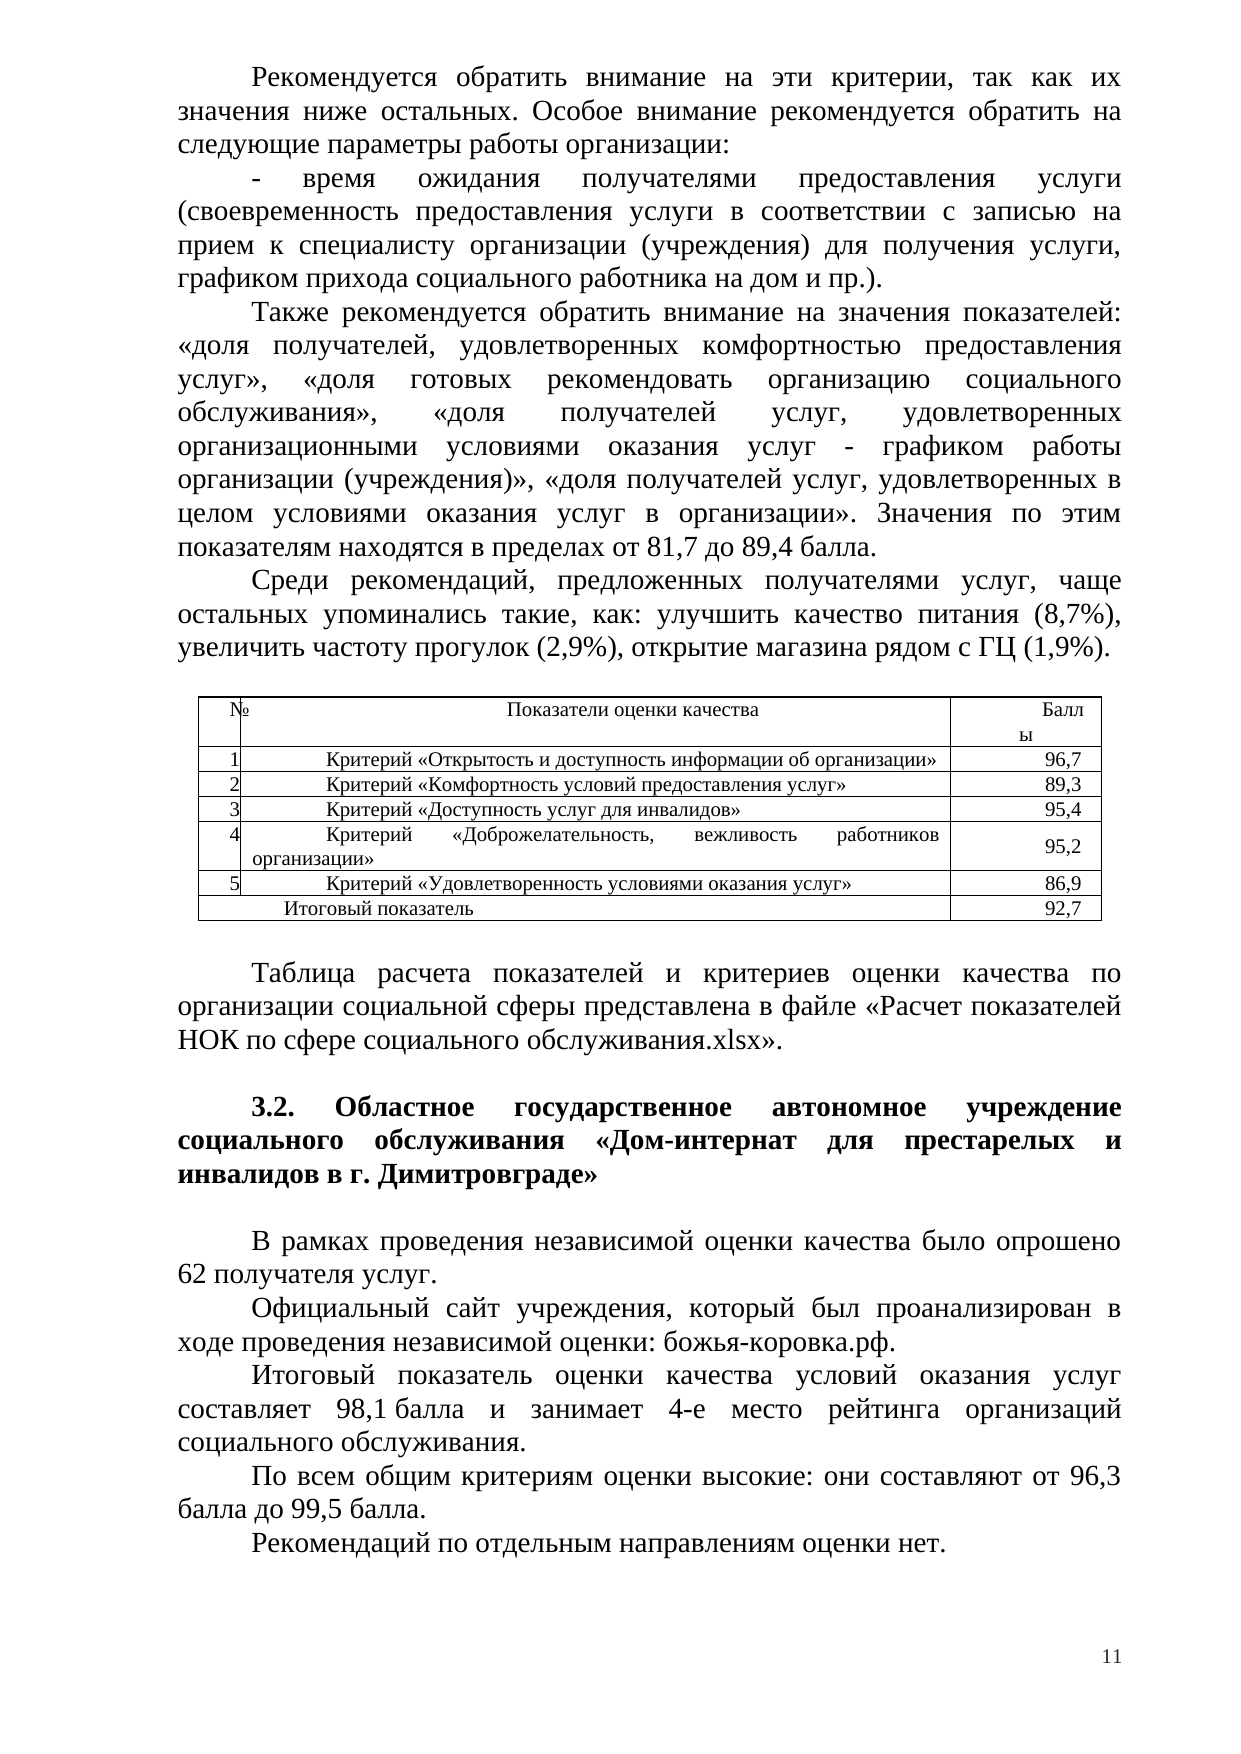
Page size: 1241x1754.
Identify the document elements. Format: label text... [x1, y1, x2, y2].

table_cell 95,4 [951, 797, 1101, 821]
table_cell 3 [199, 797, 240, 821]
text В рамках проведения независимой оценки качества было опрошено 62 получателя услуг. [177, 1223, 1122, 1290]
text Среди рекомендаций, предложенных получателями услуг, чаще остальных упоминались такие, как: улучшить качество питания (8,7%), увеличить частоту прогулок (2,9%), открытие магазина рядом с ГЦ (1,9%). [177, 562, 1122, 663]
table_cell Критерий «Доброжелательность, вежливость работников организации» [241, 822, 950, 870]
table_cell Критерий «Удовлетворенность условиями оказания услуг» [241, 871, 950, 895]
text Итоговый показатель оценки качества условий оказания услуг составляет 98,1 балла и занимает 4-е место рейтинга организаций социального обслуживания. [177, 1357, 1122, 1458]
table_cell 92,7 [951, 896, 1101, 920]
table_cell Критерий «Открытость и доступность информации об организации» [241, 747, 950, 771]
table_header Показатели оценки качества [241, 698, 950, 746]
text Официальный сайт учреждения, который был проанализирован в ходе проведения независимой оценки: божья-коровка.рф. [177, 1290, 1122, 1357]
table_header Баллы [951, 698, 1101, 746]
text Рекомендаций по отдельным направлениям оценки нет. [177, 1525, 1122, 1558]
text Также рекомендуется обратить внимание на значения показателей: «доля получателей, удовлетворенных комфортностью предоставления услуг», «доля готовых рекомендовать организацию социального обслуживания», «доля получателей услуг, удовлетворенных организационными условиями оказания услуг - графиком работы организации (учреждения)», «доля получателей услуг, удовлетворенных в целом условиями оказания услуг в организации». Значения по этим показателям находятся в пределах от 81,7 до 89,4 балла. [177, 294, 1122, 562]
table_header № [199, 698, 240, 746]
table_cell Критерий «Доступность услуг для инвалидов» [241, 797, 950, 821]
text По всем общим критериям оценки высокие: они составляют от 96,3 балла до 99,5 балла. [177, 1458, 1122, 1525]
table_cell 1 [199, 747, 240, 771]
table_cell 86,9 [951, 871, 1101, 895]
table_cell 2 [199, 772, 240, 796]
table_cell Критерий «Комфортность условий предоставления услуг» [241, 772, 950, 796]
text Таблица расчета показателей и критериев оценки качества по организации социальной сферы представлена в файле «Расчет показателей НОК по сфере социального обслуживания.xlsx». [177, 955, 1122, 1055]
text - время ожидания получателями предоставления услуги (своевременность предоставления услуги в соответствии с записью на прием к специалисту организации (учреждения) для получения услуги, графиком прихода социального работника на дом и пр.). [177, 160, 1122, 294]
table_cell Итоговый показатель [199, 896, 950, 920]
table_cell 96,7 [951, 747, 1101, 771]
table_cell 5 [199, 871, 240, 895]
table_cell 95,2 [951, 822, 1101, 870]
text Рекомендуется обратить внимание на эти критерии, так как их значения ниже остальных. Особое внимание рекомендуется обратить на следующие параметры работы организации: [177, 59, 1122, 160]
text 3.2. Областное государственное автономное учреждение социального обслуживания «Дом-интернат для престарелых и инвалидов в г. Димитровграде» [177, 1089, 1122, 1189]
table_cell 4 [199, 822, 240, 870]
table_cell 89,3 [951, 772, 1101, 796]
